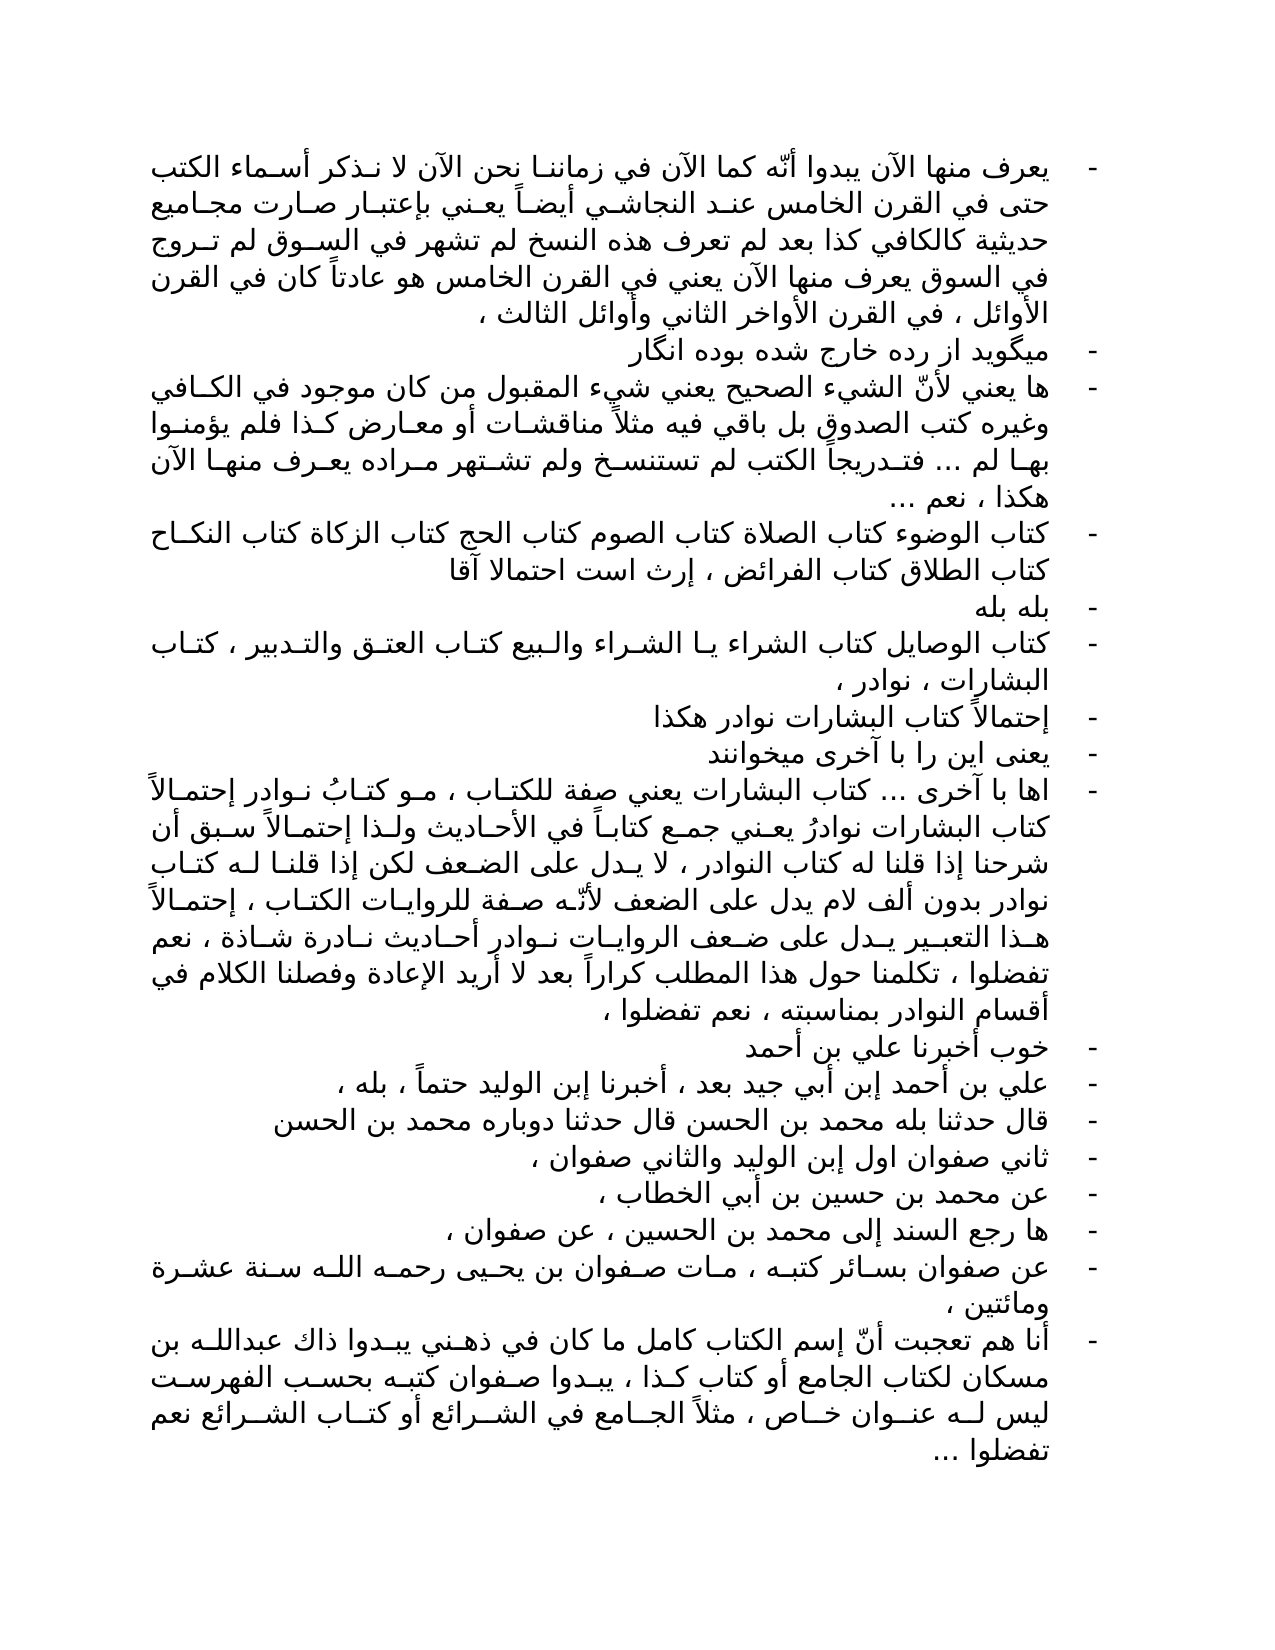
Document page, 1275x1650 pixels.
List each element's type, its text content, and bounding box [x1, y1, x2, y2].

list خوب أخبرنا علي بن أحمد [150, 1030, 1087, 1064]
list كتاب الوضوء كتاب الصلاة كتاب الصوم كتاب الحج كتاب الزكاة كتاب النكاح كتاب الطلاق كتاب الفرائض ، إرث است احتمالا آقا [150, 517, 1087, 587]
list إحتمالاً كتاب البشارات نوادر هكذا [150, 700, 1087, 734]
list كتاب الوصايل كتاب الشراء يا الشراء والبيع كتاب العتق والتدبير ، كتاب البشارات ، نوادر ، [150, 627, 1087, 697]
list میگوید از رده خارج شده بوده انگار [150, 333, 1087, 367]
list أنا هم تعجبت أنّ إسم الكتاب كامل ما كان في ذهني يبدوا ذاك عبدالله بن مسكان لكتاب الجامع أو كتاب كذا ، يبدوا صفوان كتبه بحسب الفهرست ليس له عنوان خاص ، مثلاً الجامع في الشرائع أو كتاب الشرائع نعم تفضلوا ... [150, 1323, 1087, 1467]
list علي بن أحمد إبن أبي جيد بعد ، أخبرنا إبن الوليد حتماً ، بله ، [150, 1067, 1087, 1101]
list عن محمد بن حسين بن أبي الخطاب ، [150, 1177, 1087, 1211]
list عن صفوان بسائر كتبه ، مات صفوان بن يحيى رحمه الله سنة عشرة ومائتين ، [150, 1250, 1087, 1321]
list يعرف منها الآن يبدوا أنّه كما الآن في زماننا نحن الآن لا نذكر أسماء الكتب حتى في القرن الخامس عند النجاشي أيضاً يعني بإعتبار صارت مجاميع حديثية كالكافي كذا بعد لم تعرف هذه النسخ لم تشهر في السوق لم تروج في السوق يعرف منها الآن يعني في القرن الخامس هو عادتاً كان في القرن الأوائل ، في القرن الأواخر الثاني وأوائل الثالث ، [150, 150, 1087, 331]
list بله بله [150, 590, 1087, 624]
list ها رجع السند إلى محمد بن الحسين ، عن صفوان ، [150, 1213, 1087, 1247]
list اها با آخری ... کتاب البشارات يعني صفة للكتاب ، مو كتابُ نوادر إحتمالاً كتاب البشارات نوادرُ يعني جمع كتاباً في الأحاديث ولذا إحتمالاً سبق أن شرحنا إذا قلنا له كتاب النوادر ، لا يدل على الضعف لكن إذا قلنا له كتاب نوادر بدون ألف لام يدل على الضعف لأنّه صفة للروايات الكتاب ، إحتمالاً هذا التعبير يدل على ضعف الروايات نوادر أحاديث نادرة شاذة ، نعم تفضلوا ، تكلمنا حول هذا المطلب كراراً بعد لا أريد الإعادة وفصلنا الكلام في أقسام النوادر بمناسبته ، نعم تفضلوا ، [150, 773, 1087, 1027]
list قال حدثنا بله محمد بن الحسن قال حدثنا دوباره محمد بن الحسن [150, 1103, 1087, 1137]
list ها يعني لأنّ الشيء الصحيح يعني شيء المقبول من كان موجود في الكافي وغيره كتب الصدوق بل باقي فيه مثلاً مناقشات أو معارض كذا فلم يؤمنوا بها لم ... فتدريجاً الكتب لم تستنسخ ولم تشتهر مراده يعرف منها الآن هكذا ، نعم ... [150, 370, 1087, 514]
list ثاني صفوان اول إبن الوليد والثاني صفوان ، [150, 1140, 1087, 1174]
list یعنی این را با آخری میخوانند [150, 737, 1087, 771]
